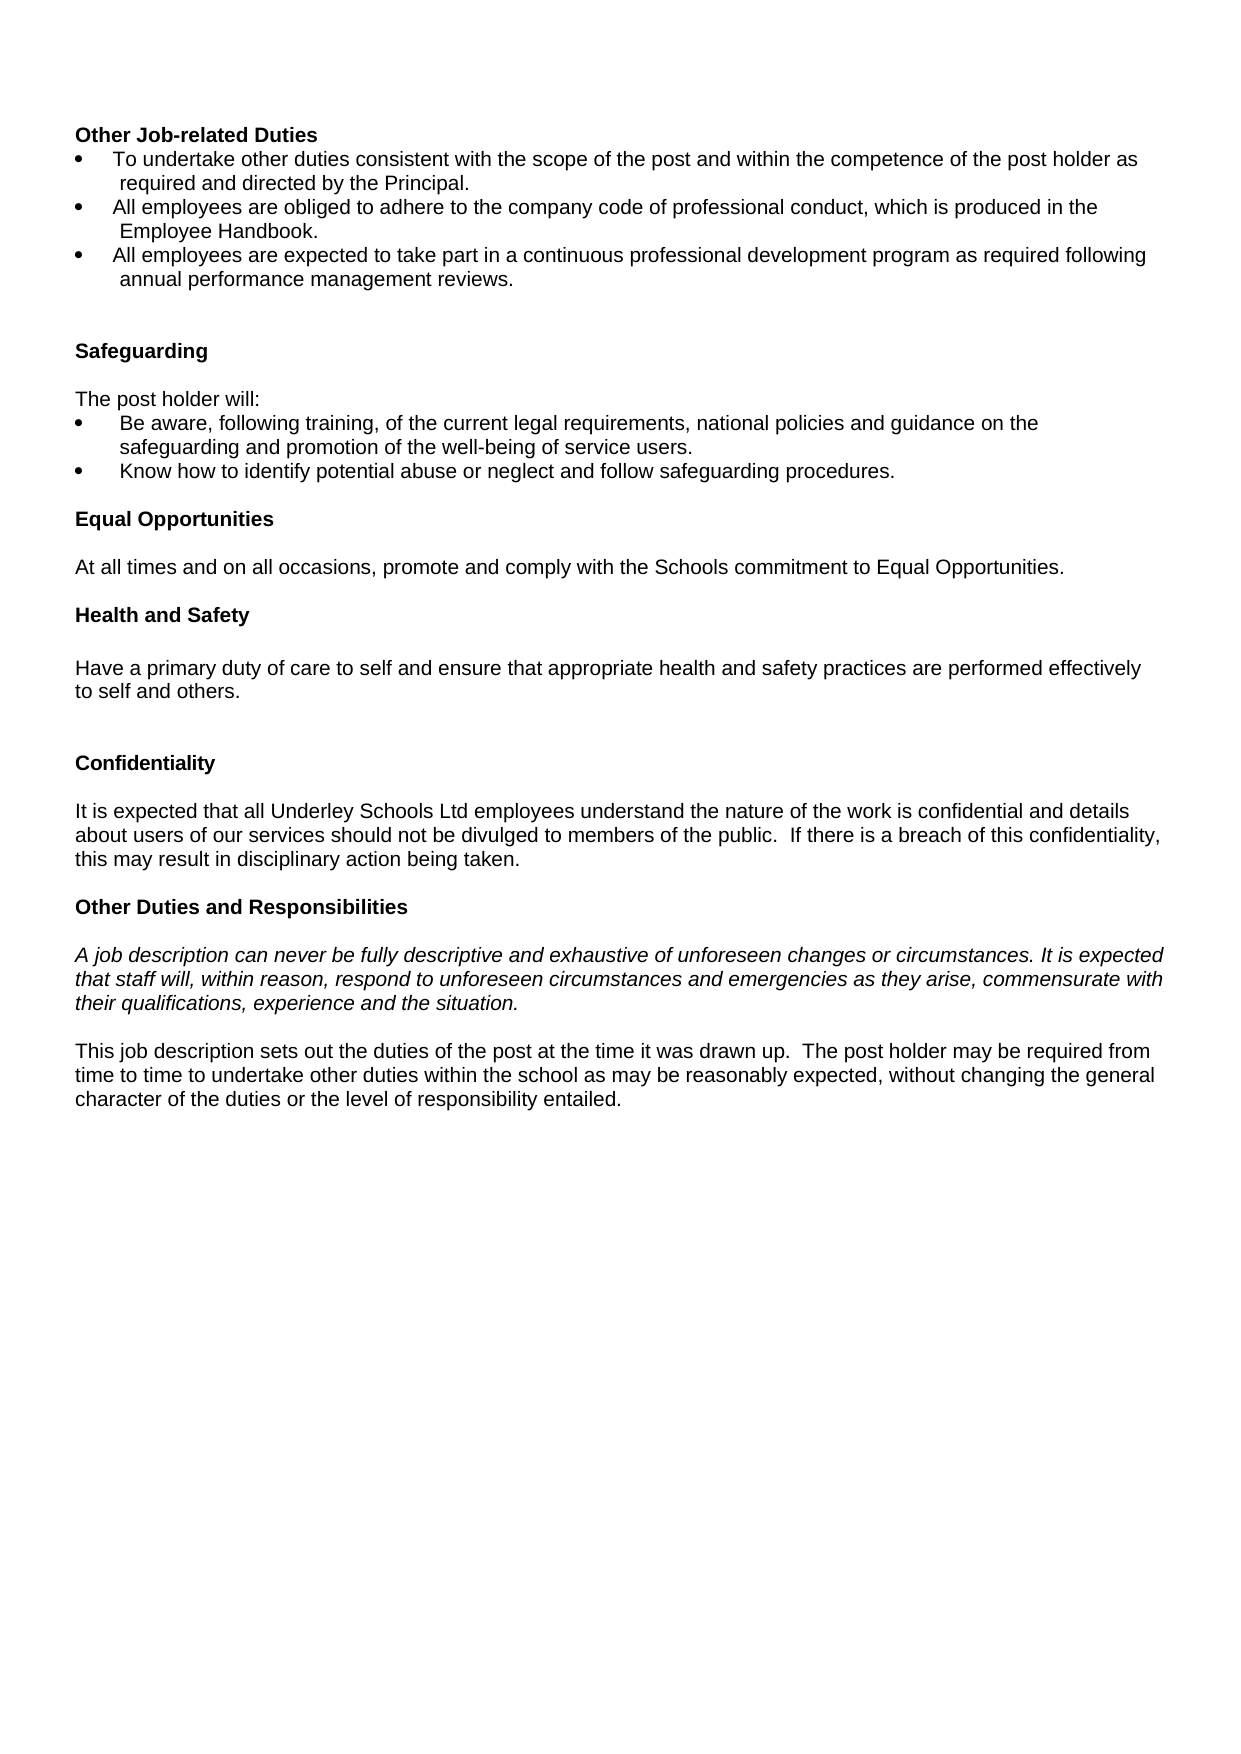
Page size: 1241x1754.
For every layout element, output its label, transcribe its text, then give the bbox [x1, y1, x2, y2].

text At all times and on all occasions, promote and comply with the Schools commitment to Equal Opportunities. [75, 555, 1165, 579]
subtitle A job description can never be fully descriptive and exhaustive of unforeseen changes or circumstances. It is expected that staff will, within reason, respond to unforeseen circumstances and emergencies as they arise, commensurate with their qualifications, experience and the situation. [75, 943, 1165, 1015]
list All employees are expected to take part in a continuous professional development program as required following annual performance management reviews. [75, 243, 1165, 291]
text It is expected that all Underley Schools Ltd employees understand the nature of the work is confidential and details about users of our services should not be divulged to members of the public. If there is a breach of this confidentiality, this may result in disciplinary action being taken. [75, 799, 1165, 871]
list Know how to identify potential abuse or neglect and follow safeguarding procedures. [75, 459, 1165, 483]
list Be aware, following training, of the current legal requirements, national policies and guidance on the safeguarding and promotion of the well-being of service users. [75, 411, 1165, 459]
text The post holder will: [75, 387, 1165, 411]
list To undertake other duties consistent with the scope of the post and within the competence of the post holder as required and directed by the Principal. [75, 147, 1165, 195]
text Confidentiality [75, 751, 1165, 775]
list All employees are obliged to adhere to the company code of professional conduct, which is produced in the Employee Handbook. [75, 195, 1165, 243]
text This job description sets out the duties of the post at the time it was drawn up. The post holder may be required from time to time to undertake other duties within the school as may be reasonably expected, without changing the general character of the duties or the level of responsibility entailed. [75, 1039, 1165, 1111]
text Safeguarding [75, 339, 1165, 363]
text Equal Opportunities [75, 507, 1165, 531]
text Other Job-related Duties [75, 123, 1240, 147]
text Other Duties and Responsibilities [75, 895, 1165, 919]
text Health and Safety [75, 603, 1165, 627]
text Have a primary duty of care to self and ensure that appropriate health and safety practices are performed effectively to self and others. [75, 655, 1165, 703]
